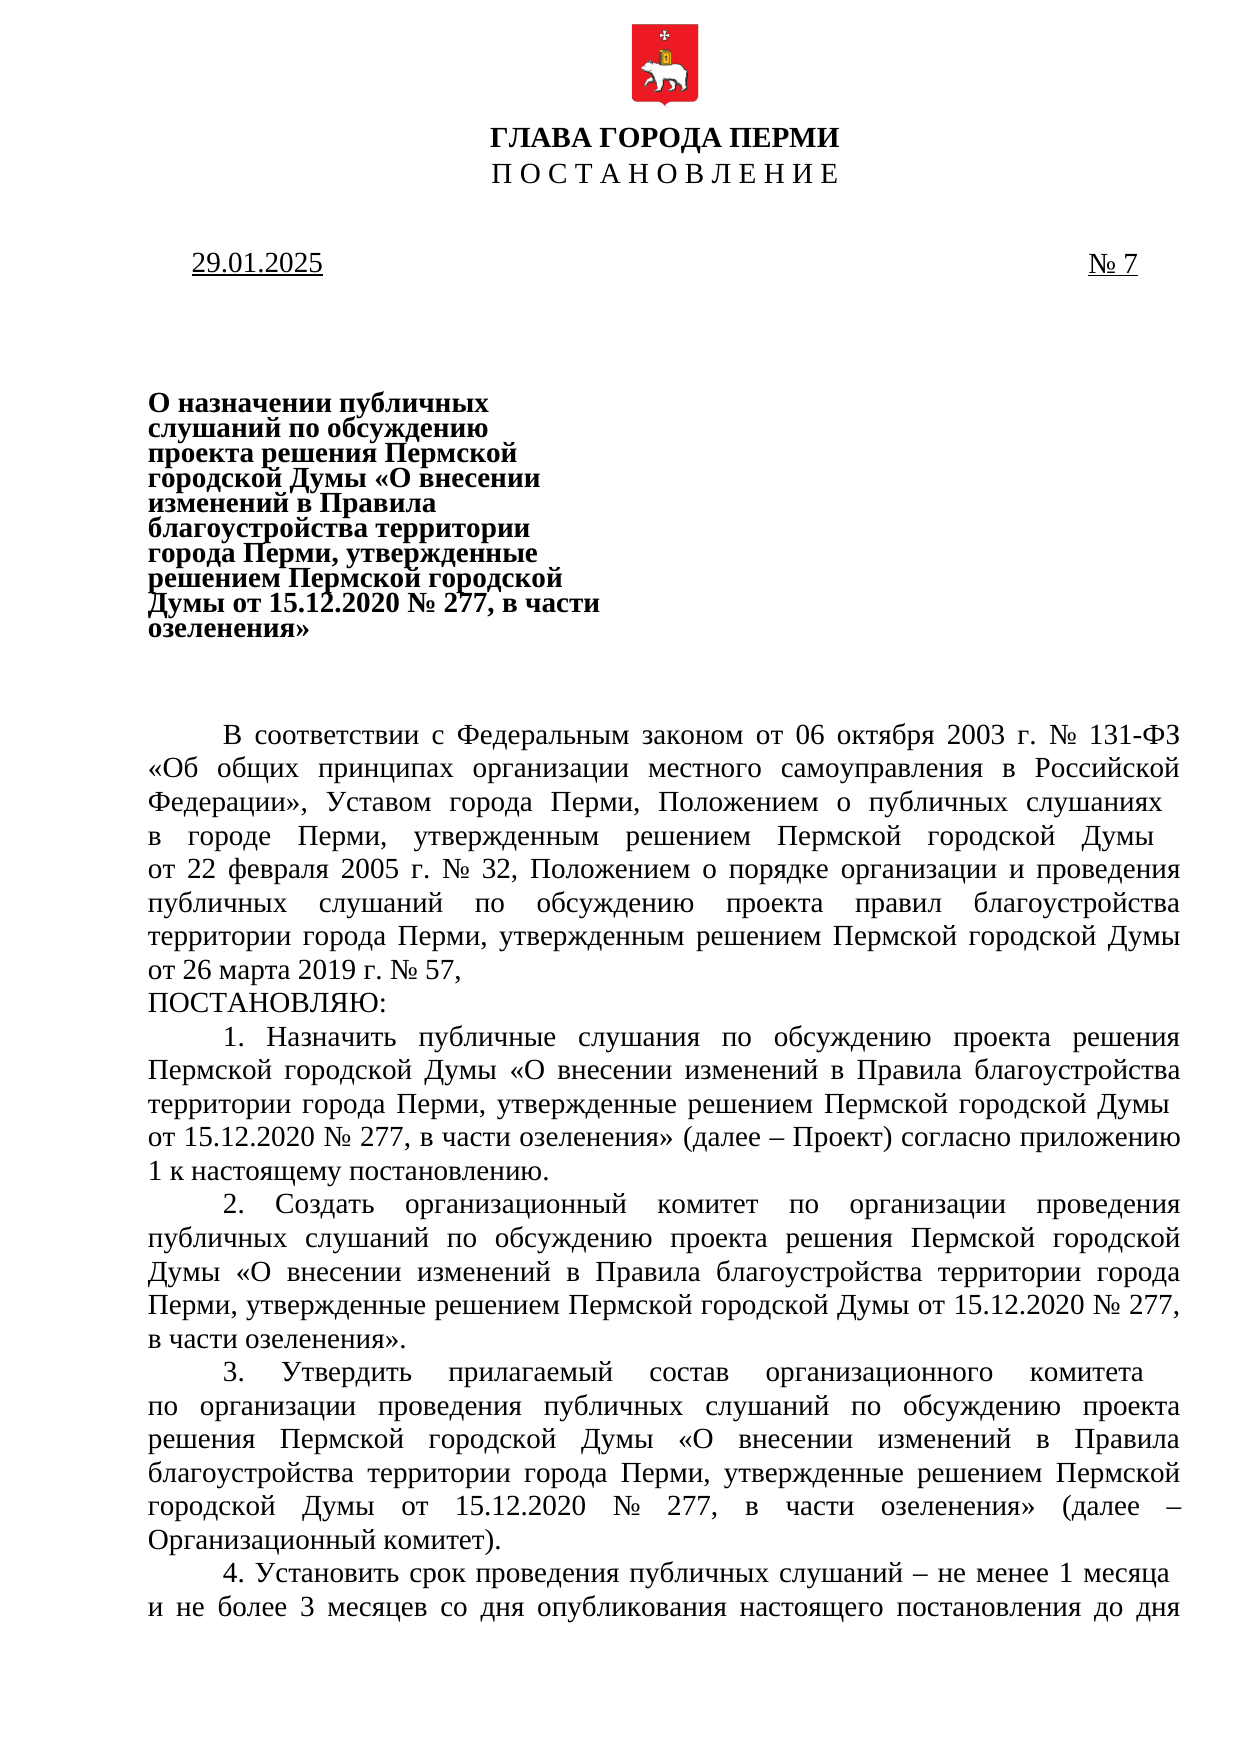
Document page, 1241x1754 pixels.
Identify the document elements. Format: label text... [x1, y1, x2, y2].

text благоустройства территории [148, 517, 1181, 542]
text 1. Назначить публичные слушания по обсуждению проекта решения Пермской городской Думы «О внесении изменений в Правила благоустройства территории города Перми, утвержденные решением Пермской городской Думы от 15.12.2020 № 277, в части озеленения» (далее – Проект) согласно приложению 1 к настоящему постановлению. [148, 1019, 1181, 1187]
text городской Думы «О внесении [148, 467, 1181, 492]
text изменений в Правила [148, 492, 1181, 517]
text 2. Создать организационный комитет по организации проведения публичных слушаний по обсуждению проекта решения Пермской городской Думы «О внесении изменений в Правила благоустройства территории города Перми, утвержденные решением Пермской городской Думы от 15.12.2020 № 277, в части озеленения». [148, 1187, 1181, 1354]
text проекта решения Пермской [148, 442, 1181, 467]
text города Перми, утвержденные [148, 542, 1181, 567]
text слушаний по обсуждению [148, 417, 1181, 442]
text 3. Утвердить прилагаемый состав организационного комитета по организации проведения публичных слушаний по обсуждению проекта решения Пермской городской Думы «О внесении изменений в Правила благоустройства территории города Перми, утвержденные решением Пермской городской Думы от 15.12.2020 № 277, в части озеленения» (далее – Организационный комитет). [148, 1354, 1181, 1556]
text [148, 1556, 1181, 1623]
text О назначении публичных [148, 392, 1181, 417]
text ПОСТАНОВЛЯЮ: [148, 985, 1181, 1019]
text решением Пермской городской [148, 567, 1181, 592]
picture [631, 24, 699, 106]
text озеленения» [148, 617, 1181, 642]
text Думы от 15.12.2020 № 277, в части [155, 592, 1181, 617]
text В соответствии с Федеральным законом от 06 октября 2003 г. № 131-ФЗ «Об общих принципах организации местного самоуправления в Российской Федерации», Уставом города Перми, Положением о публичных слушаниях в городе Перми, утвержденным решением Пермской городской Думы от 22 февраля 2005 г. № 32, Положением о порядке организации и проведения публичных слушаний по обсуждению проекта правил благоустройства территории города Перми, утвержденным решением Пермской городской Думы от 26 марта 2019 г. № 57, [148, 717, 1181, 985]
